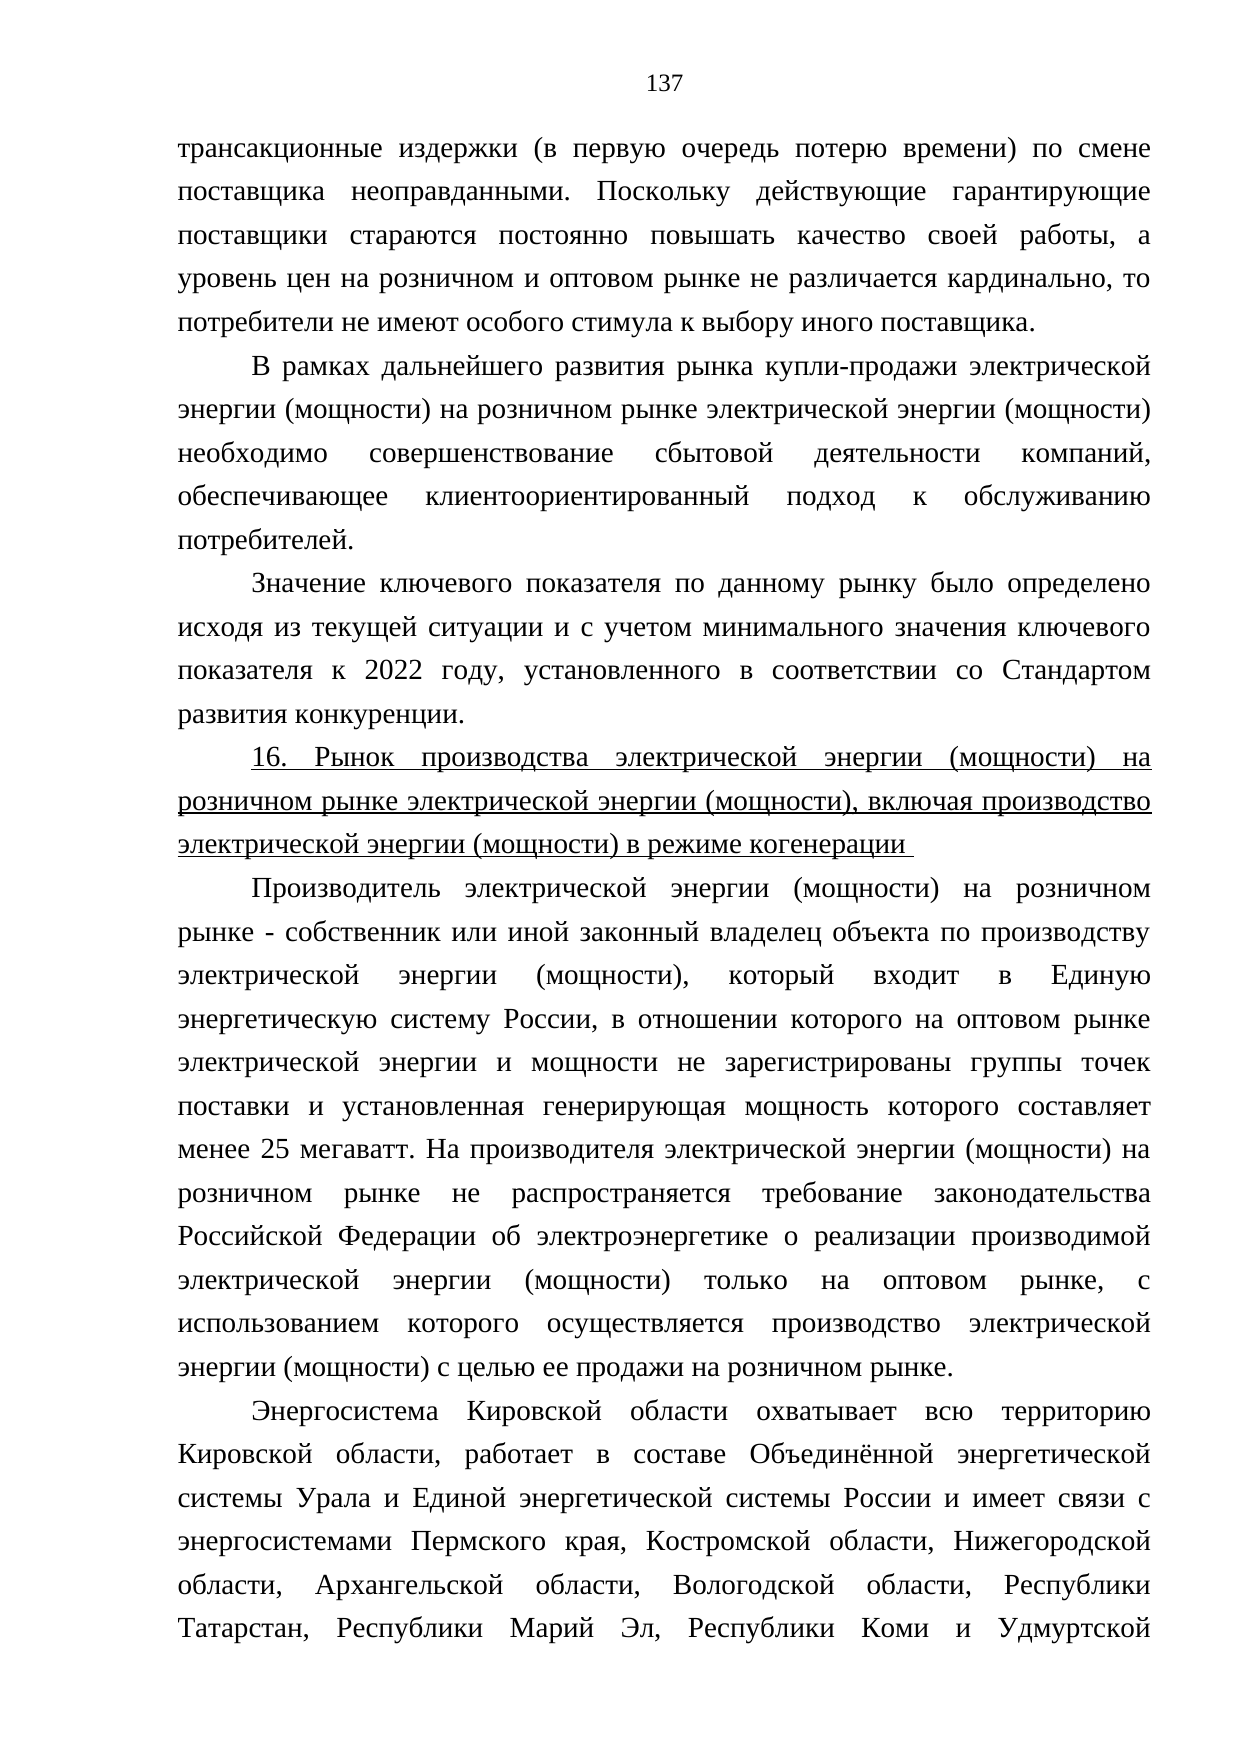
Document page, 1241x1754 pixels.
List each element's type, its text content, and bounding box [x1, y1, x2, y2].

text Производитель электрической энергии (мощности) на розничном рынке - собственник или иной законный владелец объекта по производству электрической энергии (мощности), который входит в Единую энергетическую систему России, в отношении которого на оптовом рынке электрической энергии и мощности не зарегистрированы группы точек поставки и установленная генерирующая мощность которого составляет менее 25 мегаватт. На производителя электрической энергии (мощности) на розничном рынке не распространяется требование законодательства Российской Федерации об электроэнергетике о реализации производимой электрической энергии (мощности) только на оптовом рынке, с использованием которого осуществляется производство электрической энергии (мощности) с целью ее продажи на розничном рынке. [177, 870, 1152, 1383]
text В рамках дальнейшего развития рынка купли-продажи электрической энергии (мощности) на розничном рынке электрической энергии (мощности) необходимо совершенствование сбытовой деятельности компаний, обеспечивающее клиентоориентированный подход к обслуживанию потребителей. [177, 348, 1152, 555]
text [177, 130, 1152, 338]
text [177, 1393, 1152, 1644]
text 16. Рынок производства электрической энергии (мощности) на розничном рынке электрической энергии (мощности), включая производство электрической энергии (мощности) в режиме когенерации [177, 739, 1152, 812]
text Значение ключевого показателя по данному рынку было определено исходя из текущей ситуации и с учетом минимального значения ключевого показателя к 2022 году, установленного в соответствии со Стандартом развития конкуренции. [177, 565, 1152, 729]
text 16. Рынок производства электрической энергии (мощности) на розничном рынке электрической энергии (мощности), включая производство электрической энергии (мощности) в режиме когенерации [177, 813, 1152, 860]
